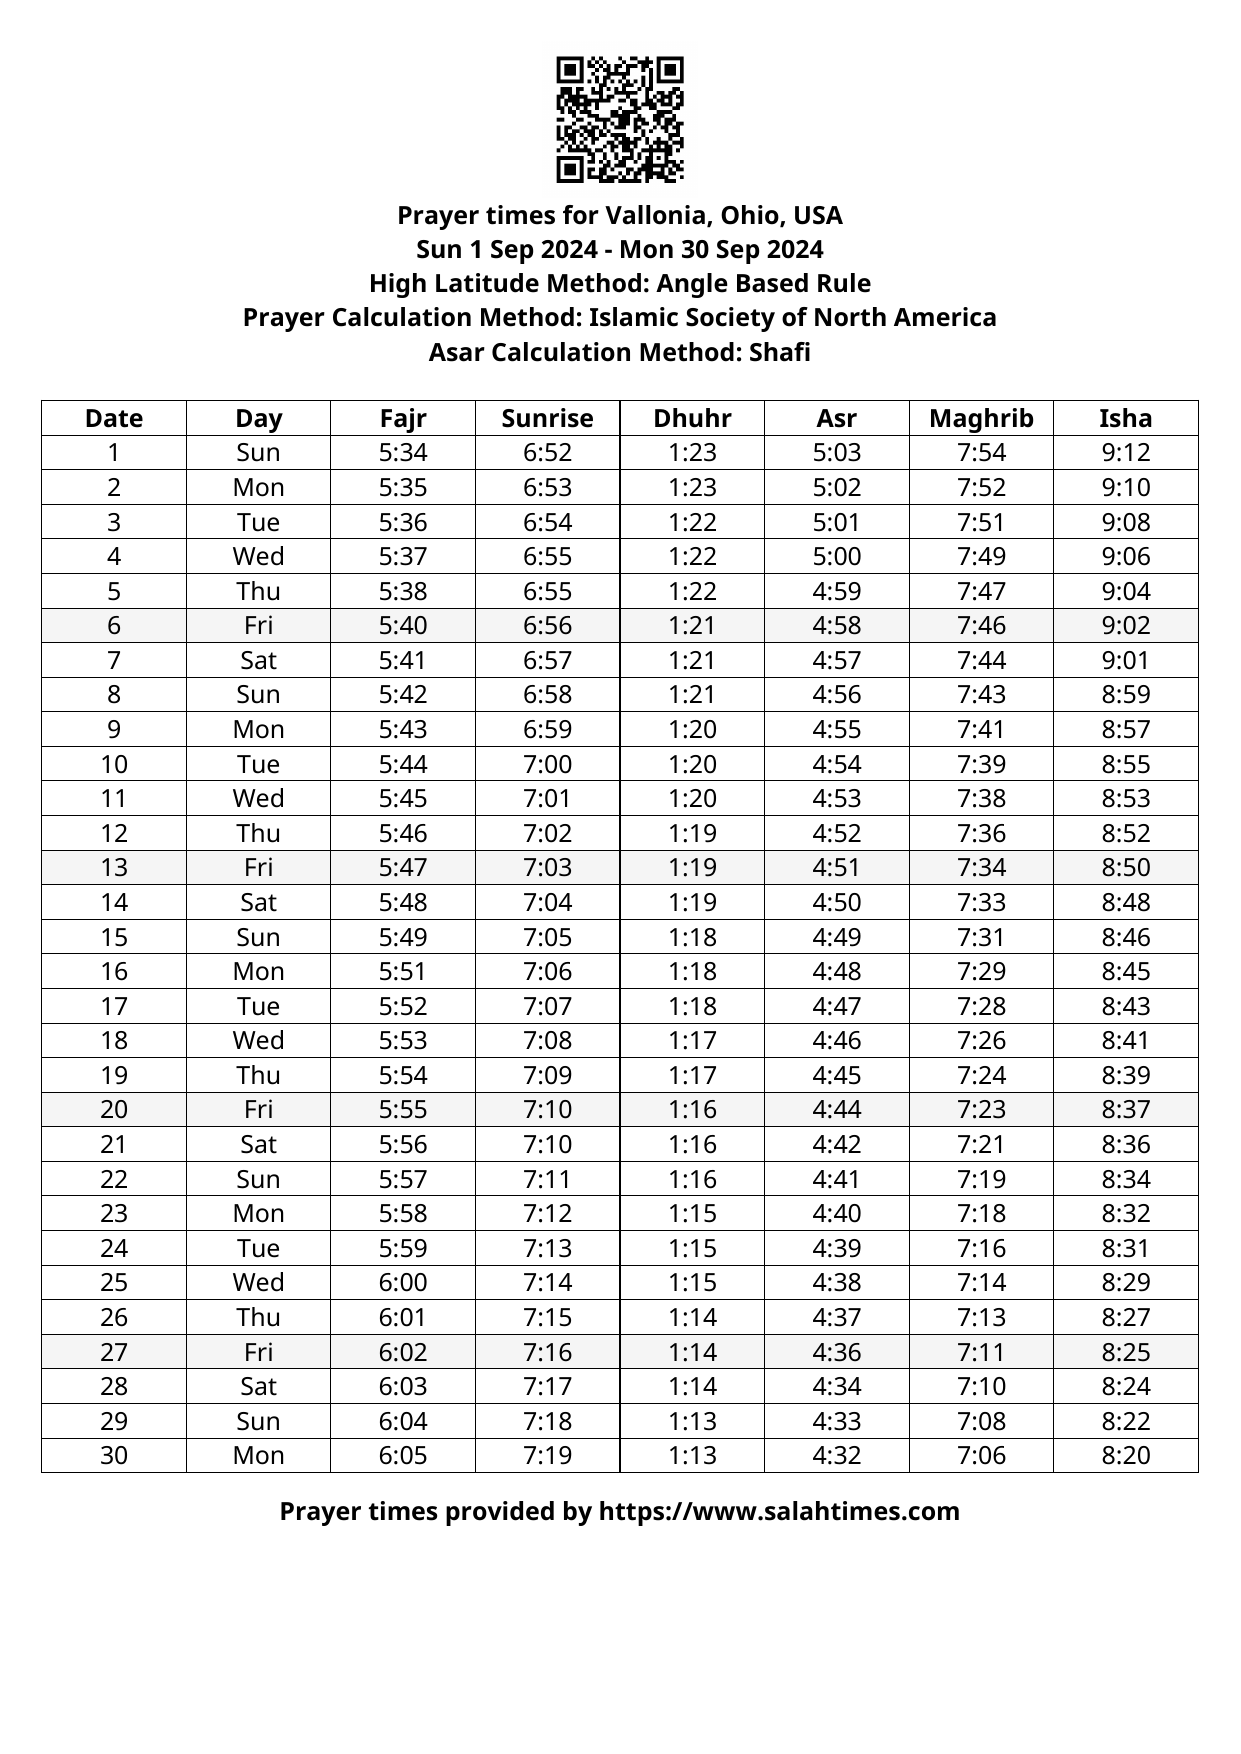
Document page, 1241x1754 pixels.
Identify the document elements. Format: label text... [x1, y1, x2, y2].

table_header Sunrise [476, 401, 619, 434]
table_cell 15 [42, 920, 186, 953]
table_cell 8:50 [1054, 851, 1198, 884]
table_cell 24 [42, 1231, 186, 1264]
table_cell 1:22 [621, 539, 764, 573]
table_cell Sat [187, 643, 330, 677]
table_cell 6:52 [476, 436, 619, 469]
table_cell 7:38 [910, 781, 1053, 815]
table_cell 7:04 [476, 885, 619, 919]
table_cell 7:54 [910, 436, 1053, 469]
table_cell 5:47 [331, 851, 475, 884]
table_cell 7:13 [476, 1231, 619, 1264]
table_cell 7:44 [910, 643, 1053, 677]
table_cell 8:31 [1054, 1231, 1198, 1264]
table_cell 4:49 [765, 920, 909, 953]
table_cell 6:02 [331, 1335, 475, 1368]
table_cell 6:55 [476, 574, 619, 607]
table_cell 7:14 [910, 1266, 1053, 1299]
table_cell 12 [42, 816, 186, 849]
table_cell 8:27 [1054, 1300, 1198, 1334]
table_cell 6:00 [331, 1266, 475, 1299]
table_cell 1:20 [621, 747, 764, 780]
text Sun 1 Sep 2024 - Mon 30 Sep 2024 [42, 232, 1198, 266]
table_cell 1:17 [621, 1058, 764, 1092]
table_cell 4:32 [765, 1439, 909, 1472]
table_cell 1:22 [621, 574, 764, 607]
table_cell 4:52 [765, 816, 909, 849]
table_cell 5:00 [765, 539, 909, 573]
table_cell 26 [42, 1300, 186, 1334]
table_cell 5:42 [331, 678, 475, 711]
table_cell 7:08 [476, 1024, 619, 1057]
table_cell 6:53 [476, 470, 619, 504]
table_cell 6:54 [476, 505, 619, 538]
table_cell Mon [187, 470, 330, 504]
table_cell 1:20 [621, 781, 764, 815]
table_cell 5:43 [331, 712, 475, 746]
table_cell 10 [42, 747, 186, 780]
table_cell 18 [42, 1024, 186, 1057]
table_cell 4:57 [765, 643, 909, 677]
table_cell 7:19 [476, 1439, 619, 1472]
table_cell Mon [187, 1196, 330, 1230]
table_cell 8:22 [1054, 1404, 1198, 1437]
table_cell 1:13 [621, 1439, 764, 1472]
table_cell 1:19 [621, 885, 764, 919]
table_cell Thu [187, 1058, 330, 1092]
table_cell 7:31 [910, 920, 1053, 953]
table_cell 5:49 [331, 920, 475, 953]
table_cell 1:23 [621, 436, 764, 469]
table_cell Tue [187, 747, 330, 780]
table_cell 7:11 [910, 1335, 1053, 1368]
table_cell 7:41 [910, 712, 1053, 746]
table_cell 1:15 [621, 1266, 764, 1299]
table_cell 4 [42, 539, 186, 573]
table_cell 8:29 [1054, 1266, 1198, 1299]
table_cell 7:52 [910, 470, 1053, 504]
table_cell 7:10 [910, 1369, 1053, 1403]
table_cell 1:16 [621, 1162, 764, 1195]
picture [542, 41, 699, 198]
table_cell 6 [42, 609, 186, 642]
table_cell 7:02 [476, 816, 619, 849]
table_cell 8:25 [1054, 1335, 1198, 1368]
table_cell 8:37 [1054, 1093, 1198, 1126]
table_cell 8:55 [1054, 747, 1198, 780]
table_cell 4:58 [765, 609, 909, 642]
table_cell 8:52 [1054, 816, 1198, 849]
table_cell 16 [42, 954, 186, 988]
table_cell 6:55 [476, 539, 619, 573]
table_cell Wed [187, 781, 330, 815]
table_cell 7:00 [476, 747, 619, 780]
table_cell 21 [42, 1127, 186, 1161]
table_cell 28 [42, 1369, 186, 1403]
table_cell 6:56 [476, 609, 619, 642]
table_cell Sun [187, 678, 330, 711]
table_cell 5:40 [331, 609, 475, 642]
table_cell 6:05 [331, 1439, 475, 1472]
table_cell 1:21 [621, 678, 764, 711]
table_cell Sat [187, 1127, 330, 1161]
text High Latitude Method: Angle Based Rule [42, 266, 1198, 300]
table_cell Tue [187, 1231, 330, 1264]
table_cell 4:54 [765, 747, 909, 780]
table_cell 8:41 [1054, 1024, 1198, 1057]
table_cell Wed [187, 1266, 330, 1299]
table_cell 4:46 [765, 1024, 909, 1057]
table_cell 5:54 [331, 1058, 475, 1092]
table_cell 8:43 [1054, 989, 1198, 1022]
table_cell 5:52 [331, 989, 475, 1022]
table_cell 4:59 [765, 574, 909, 607]
table_cell Mon [187, 1439, 330, 1472]
table_cell Mon [187, 712, 330, 746]
table_cell 9 [42, 712, 186, 746]
table_cell Fri [187, 609, 330, 642]
table_cell Sat [187, 885, 330, 919]
table_cell 9:08 [1054, 505, 1198, 538]
table_cell 11 [42, 781, 186, 815]
table_header Date [42, 401, 186, 434]
table_cell 7:26 [910, 1024, 1053, 1057]
table_cell 1:13 [621, 1404, 764, 1437]
table_cell 7 [42, 643, 186, 677]
table_cell Fri [187, 1335, 330, 1368]
table_cell Sun [187, 436, 330, 469]
table_cell 5:45 [331, 781, 475, 815]
table_cell Sun [187, 1404, 330, 1437]
table_cell 5:36 [331, 505, 475, 538]
table_cell 1:21 [621, 643, 764, 677]
table_cell 7:24 [910, 1058, 1053, 1092]
table_cell 5:57 [331, 1162, 475, 1195]
table_cell 1:16 [621, 1093, 764, 1126]
table_cell 22 [42, 1162, 186, 1195]
table_cell 4:53 [765, 781, 909, 815]
table_cell 8 [42, 678, 186, 711]
table_cell 4:47 [765, 989, 909, 1022]
table_cell 8:24 [1054, 1369, 1198, 1403]
table_header Dhuhr [621, 401, 764, 434]
table_cell 4:36 [765, 1335, 909, 1368]
table_cell 4:55 [765, 712, 909, 746]
table_cell 5:46 [331, 816, 475, 849]
table_cell 7:08 [910, 1404, 1053, 1437]
table_cell 1:16 [621, 1127, 764, 1161]
table_cell 4:50 [765, 885, 909, 919]
table_cell 5:38 [331, 574, 475, 607]
table_cell 7:51 [910, 505, 1053, 538]
table_cell 7:10 [476, 1093, 619, 1126]
text Prayer Calculation Method: Islamic Society of North America [42, 300, 1198, 334]
table_cell 5:44 [331, 747, 475, 780]
text Prayer times provided by https://www.salahtimes.com [42, 1494, 1198, 1528]
table_cell 9:10 [1054, 470, 1198, 504]
table_cell 7:46 [910, 609, 1053, 642]
table_cell Thu [187, 816, 330, 849]
table_cell 7:12 [476, 1196, 619, 1230]
table_cell Tue [187, 505, 330, 538]
table_cell 7:19 [910, 1162, 1053, 1195]
table_cell 7:13 [910, 1300, 1053, 1334]
table_cell 5:03 [765, 436, 909, 469]
table_cell Mon [187, 954, 330, 988]
table_cell 8:48 [1054, 885, 1198, 919]
table_cell 20 [42, 1093, 186, 1126]
table_cell 5:59 [331, 1231, 475, 1264]
table_cell 1:22 [621, 505, 764, 538]
table_cell 6:04 [331, 1404, 475, 1437]
table_header Asr [765, 401, 909, 434]
table_cell 1:15 [621, 1231, 764, 1264]
table_cell 2 [42, 470, 186, 504]
table_cell 1:17 [621, 1024, 764, 1057]
table_header Day [187, 401, 330, 434]
table_cell 5:41 [331, 643, 475, 677]
table_cell 3 [42, 505, 186, 538]
table_cell 7:14 [476, 1266, 619, 1299]
table_cell 1:14 [621, 1369, 764, 1403]
table_cell 1:15 [621, 1196, 764, 1230]
table_cell 1:20 [621, 712, 764, 746]
table_header Fajr [331, 401, 475, 434]
table_cell 6:01 [331, 1300, 475, 1334]
table_cell 5:53 [331, 1024, 475, 1057]
table_cell 4:56 [765, 678, 909, 711]
table_cell 7:16 [476, 1335, 619, 1368]
table_cell 23 [42, 1196, 186, 1230]
table_cell 1:21 [621, 609, 764, 642]
table_cell 7:06 [476, 954, 619, 988]
table_cell Sat [187, 1369, 330, 1403]
table_cell 19 [42, 1058, 186, 1092]
table_cell 1:14 [621, 1335, 764, 1368]
table_cell 5:01 [765, 505, 909, 538]
table_cell 14 [42, 885, 186, 919]
table_cell 6:58 [476, 678, 619, 711]
table_cell 1:19 [621, 851, 764, 884]
table_header Maghrib [910, 401, 1053, 434]
table_cell 7:28 [910, 989, 1053, 1022]
table_cell 7:34 [910, 851, 1053, 884]
table_cell 1 [42, 436, 186, 469]
table_cell 7:36 [910, 816, 1053, 849]
table_cell 4:48 [765, 954, 909, 988]
text Prayer times for Vallonia, Ohio, USA [42, 198, 1198, 232]
table_cell 8:36 [1054, 1127, 1198, 1161]
table_cell 8:53 [1054, 781, 1198, 815]
table_cell 7:23 [910, 1093, 1053, 1126]
table_cell 5:37 [331, 539, 475, 573]
table_cell 4:41 [765, 1162, 909, 1195]
table_cell 5 [42, 574, 186, 607]
table_cell 8:59 [1054, 678, 1198, 711]
table_cell 5:02 [765, 470, 909, 504]
table_cell 9:12 [1054, 436, 1198, 469]
table_cell Wed [187, 1024, 330, 1057]
table_cell 7:39 [910, 747, 1053, 780]
table_cell 7:15 [476, 1300, 619, 1334]
table_cell 7:16 [910, 1231, 1053, 1264]
table_cell 13 [42, 851, 186, 884]
table_cell 30 [42, 1439, 186, 1472]
table_cell 7:33 [910, 885, 1053, 919]
table_cell 8:32 [1054, 1196, 1198, 1230]
table_cell 5:51 [331, 954, 475, 988]
table_cell 27 [42, 1335, 186, 1368]
text Asar Calculation Method: Shafi [42, 334, 1198, 368]
table_cell 8:57 [1054, 712, 1198, 746]
table_cell 4:42 [765, 1127, 909, 1161]
table_cell 8:20 [1054, 1439, 1198, 1472]
table_cell 4:51 [765, 851, 909, 884]
table_cell 5:48 [331, 885, 475, 919]
table_cell 6:59 [476, 712, 619, 746]
table_cell 8:45 [1054, 954, 1198, 988]
table_cell 1:23 [621, 470, 764, 504]
table_cell 5:55 [331, 1093, 475, 1126]
table_cell 1:14 [621, 1300, 764, 1334]
table_cell 5:34 [331, 436, 475, 469]
table_cell 8:46 [1054, 920, 1198, 953]
table_header Isha [1054, 401, 1198, 434]
table_cell 4:44 [765, 1093, 909, 1126]
table_cell Sun [187, 920, 330, 953]
table_cell 25 [42, 1266, 186, 1299]
table_cell 5:58 [331, 1196, 475, 1230]
table_cell 9:06 [1054, 539, 1198, 573]
table_cell 7:06 [910, 1439, 1053, 1472]
table_cell 5:56 [331, 1127, 475, 1161]
table_cell 7:11 [476, 1162, 619, 1195]
table_cell Tue [187, 989, 330, 1022]
table_cell Wed [187, 539, 330, 573]
table_cell 4:37 [765, 1300, 909, 1334]
table_cell Sun [187, 1162, 330, 1195]
table_cell 9:02 [1054, 609, 1198, 642]
table_cell 7:49 [910, 539, 1053, 573]
table_cell 6:03 [331, 1369, 475, 1403]
table_cell 4:33 [765, 1404, 909, 1437]
table_cell 7:03 [476, 851, 619, 884]
table_cell 4:45 [765, 1058, 909, 1092]
table_cell Fri [187, 851, 330, 884]
table_cell 5:35 [331, 470, 475, 504]
table_cell 7:21 [910, 1127, 1053, 1161]
table_cell 1:18 [621, 989, 764, 1022]
table_cell Fri [187, 1093, 330, 1126]
table_cell 7:47 [910, 574, 1053, 607]
table_cell 6:57 [476, 643, 619, 677]
table_cell 4:38 [765, 1266, 909, 1299]
table_cell 7:18 [476, 1404, 619, 1437]
table_cell 7:10 [476, 1127, 619, 1161]
table_cell 7:05 [476, 920, 619, 953]
table_cell Thu [187, 1300, 330, 1334]
table_cell 8:39 [1054, 1058, 1198, 1092]
table_cell 7:07 [476, 989, 619, 1022]
table_cell 9:01 [1054, 643, 1198, 677]
table_cell 7:17 [476, 1369, 619, 1403]
table_cell 29 [42, 1404, 186, 1437]
table_cell 17 [42, 989, 186, 1022]
table_cell 7:29 [910, 954, 1053, 988]
table_cell 1:19 [621, 816, 764, 849]
table_cell 4:34 [765, 1369, 909, 1403]
table_cell 7:09 [476, 1058, 619, 1092]
table_cell 7:01 [476, 781, 619, 815]
table_cell 7:43 [910, 678, 1053, 711]
table_cell 9:04 [1054, 574, 1198, 607]
table_cell 7:18 [910, 1196, 1053, 1230]
table_cell 1:18 [621, 954, 764, 988]
table_cell 8:34 [1054, 1162, 1198, 1195]
table_cell Thu [187, 574, 330, 607]
table_cell 4:39 [765, 1231, 909, 1264]
table_cell 1:18 [621, 920, 764, 953]
table_cell 4:40 [765, 1196, 909, 1230]
